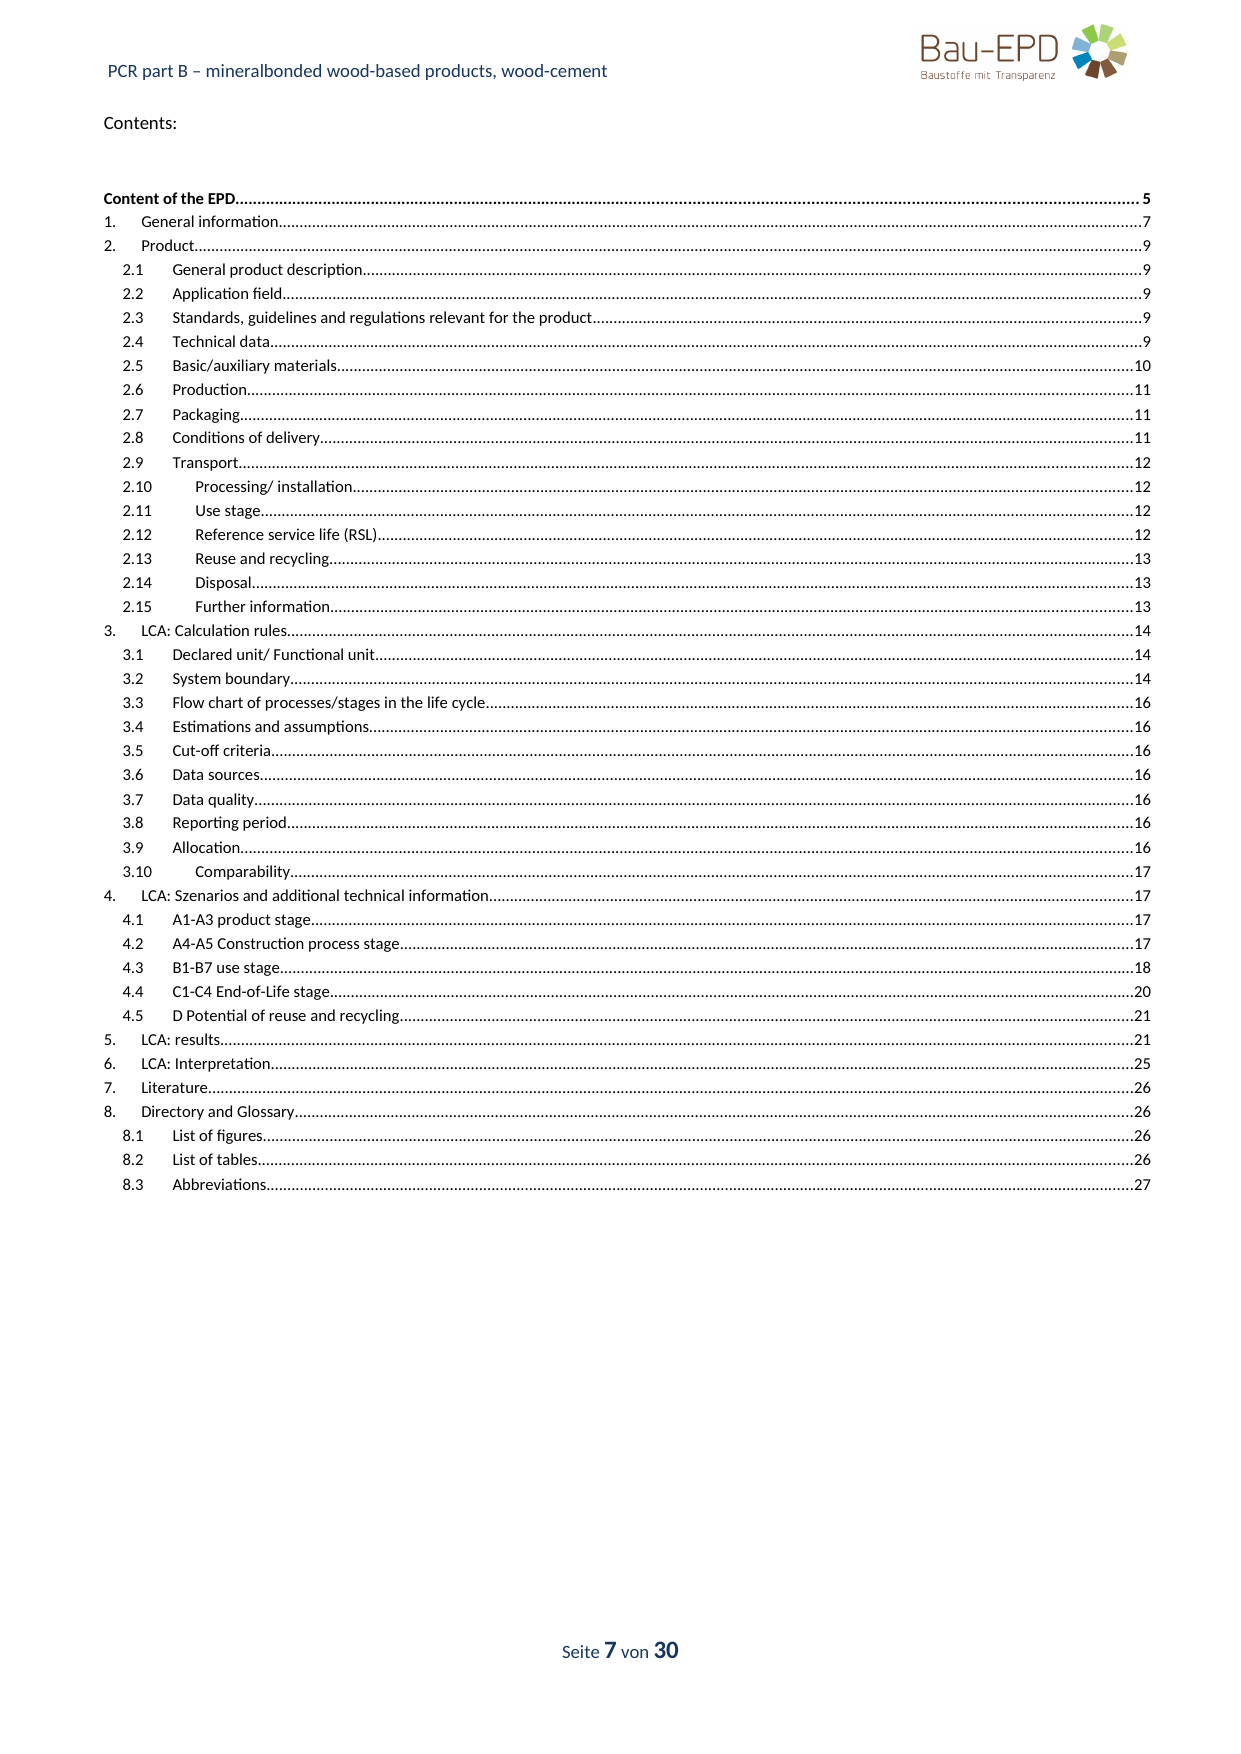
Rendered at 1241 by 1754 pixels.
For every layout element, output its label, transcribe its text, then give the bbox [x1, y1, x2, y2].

text 2.13 Reuse and recycling 13 [122, 548, 1137, 568]
text 5. LCA: results 21 [103, 1029, 1137, 1050]
text 2.4 Technical data 9 [122, 332, 1137, 352]
text 3.4 Estimations and assumptions 16 [122, 717, 1137, 737]
text 2.11 Use stage 12 [122, 500, 1137, 520]
text 8.3 Abbreviations 27 [122, 1174, 1137, 1194]
text 2.2 Application field 9 [122, 283, 1137, 304]
text 2.8 Conditions of delivery 11 [122, 428, 1137, 448]
text 6. LCA: Interpretation 25 [103, 1053, 1137, 1074]
text 4.1 A1-A3 product stage 17 [122, 909, 1137, 929]
text 7. Literature 26 [103, 1077, 1137, 1098]
text 3.8 Reporting period 16 [122, 813, 1137, 833]
text 4. LCA: Szenarios and additional technical information 17 [103, 885, 1137, 905]
text 2.1 General product description 9 [122, 259, 1137, 280]
text 2.9 Transport 12 [122, 452, 1137, 472]
text 4.4 C1-C4 End-of-Life stage 20 [122, 981, 1137, 1002]
text 1. General information 7 [103, 211, 1137, 232]
text 2.14 Disposal 13 [122, 572, 1137, 592]
text 2.6 Production 11 [122, 380, 1137, 400]
text 3.6 Data sources 16 [122, 765, 1137, 785]
text 2.3 Standards, guidelines and regulations relevant for the product 9 [122, 307, 1137, 328]
text 3.1 Declared unit/ Functional unit 14 [122, 644, 1137, 665]
text 4.2 A4-A5 Construction process stage 17 [122, 933, 1137, 953]
text 8.1 List of figures 26 [122, 1126, 1137, 1146]
text 2.10 Processing/ installation 12 [122, 476, 1137, 496]
text 2.5 Basic/auxiliary materials 10 [122, 356, 1137, 376]
text 4.5 D Potential of reuse and recycling 21 [122, 1005, 1137, 1026]
text 2. Product 9 [103, 235, 1137, 256]
text Contents: [103, 112, 1137, 134]
text 3.3 Flow chart of processes/stages in the life cycle 16 [122, 692, 1137, 713]
text 3.10 Comparability 17 [122, 861, 1137, 881]
text 3.2 System boundary 14 [122, 668, 1137, 689]
text 3. LCA: Calculation rules 14 [103, 620, 1137, 641]
text 3.5 Cut-off criteria 16 [122, 741, 1137, 761]
text 8. Directory and Glossary 26 [103, 1102, 1137, 1122]
text 3.7 Data quality 16 [122, 789, 1137, 809]
text 8.2 List of tables 26 [122, 1150, 1137, 1170]
text 3.9 Allocation 16 [122, 837, 1137, 857]
text 2.15 Further information 13 [122, 596, 1137, 617]
picture [913, 22, 1130, 82]
text 4.3 B1-B7 use stage 18 [122, 957, 1137, 977]
text Content of the EPD 5 [103, 188, 1137, 208]
text 2.12 Reference service life (RSL) 12 [122, 524, 1137, 544]
text 2.7 Packaging 11 [122, 404, 1137, 424]
